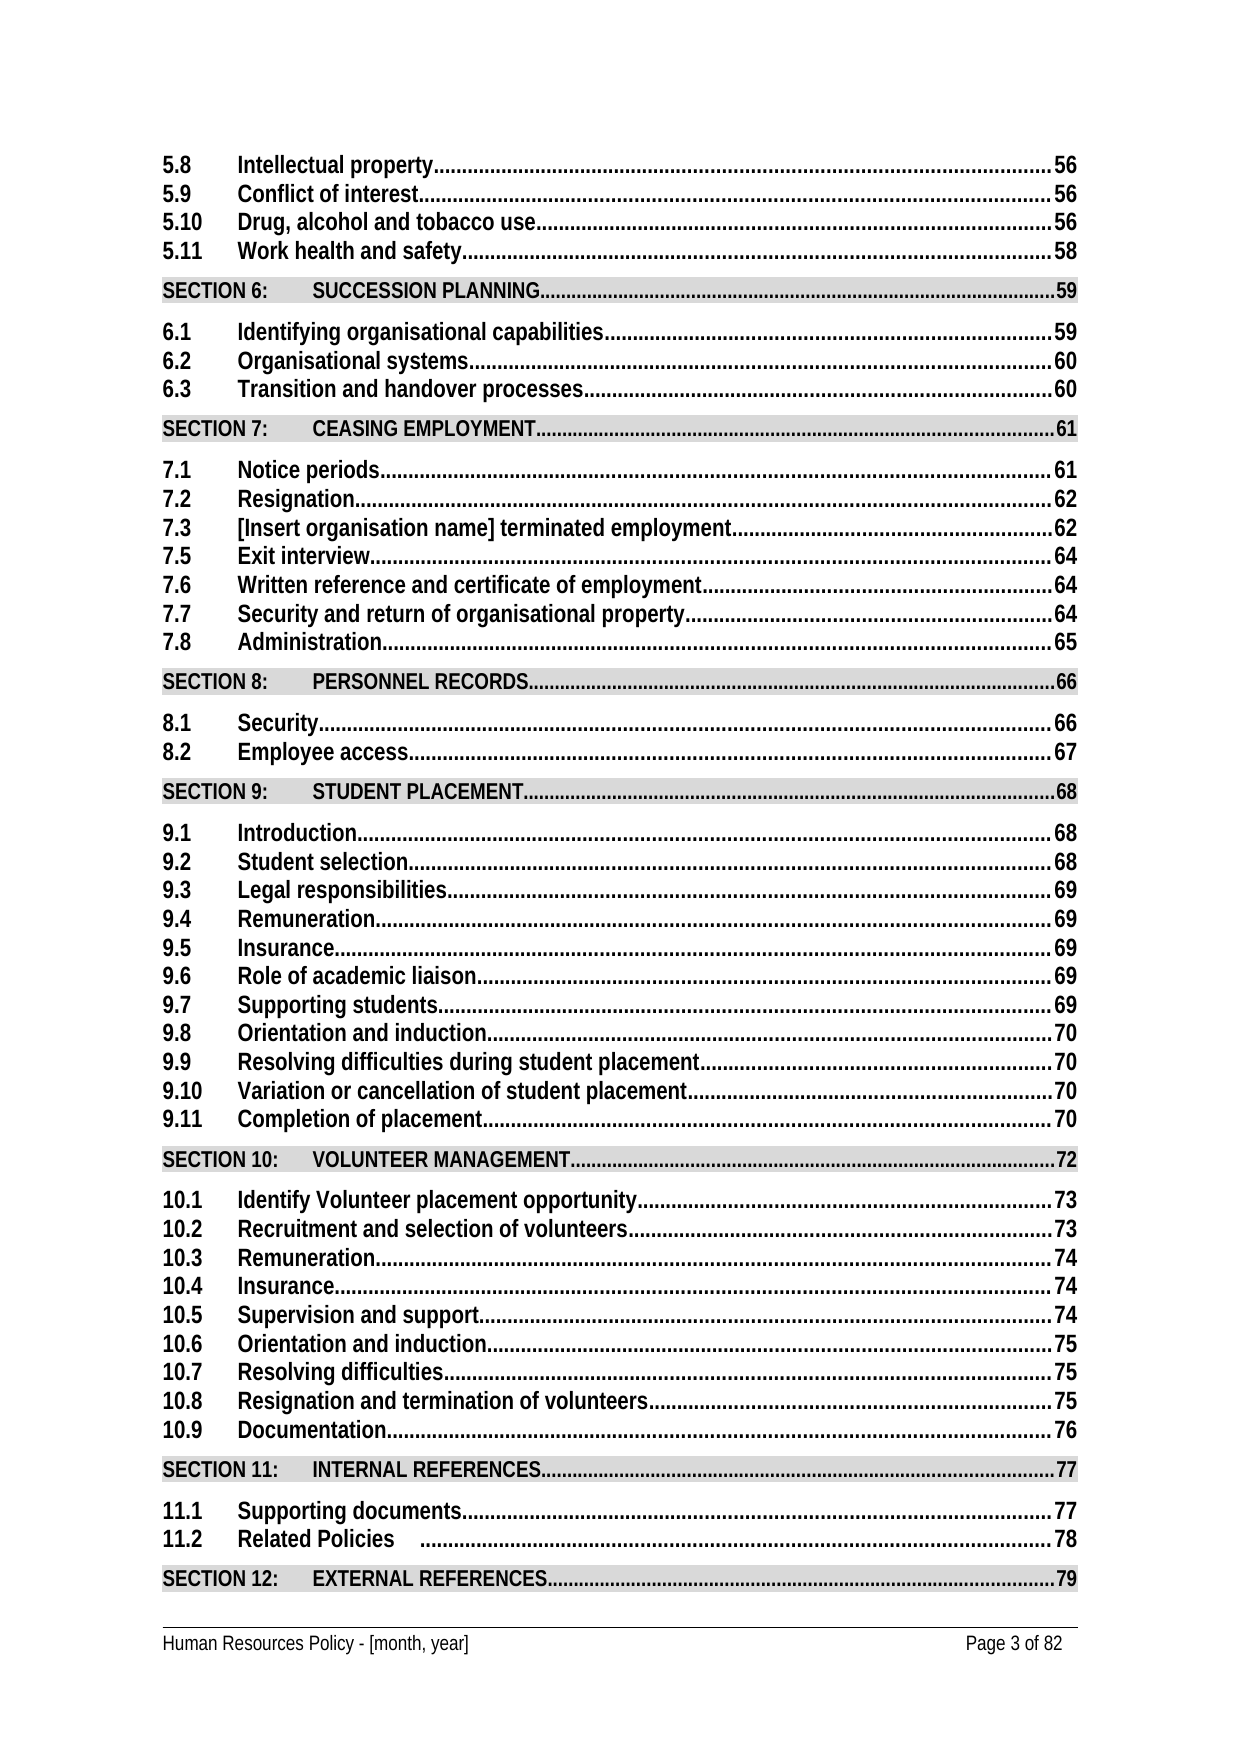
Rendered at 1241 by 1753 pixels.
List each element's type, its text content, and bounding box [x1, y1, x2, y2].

text 5.10 Drug, alcohol and tobacco use 56 [162, 207, 1078, 236]
text SECTION 6: SUCCESSION PLANNING 59 [162, 277, 1078, 303]
text 5.8 Intellectual property 56 [162, 150, 1078, 179]
text SECTION 12: EXTERNAL REFERENCES 79 [162, 1565, 1078, 1592]
text 6.3 Transition and handover processes 60 [162, 374, 1078, 403]
text 9.5 Insurance 69 [162, 932, 1078, 961]
text 10.7 Resolving difficulties 75 [162, 1357, 1078, 1386]
text 7.2 Resignation 62 [162, 484, 1078, 513]
text 10.4 Insurance 74 [162, 1271, 1078, 1300]
text 9.4 Remuneration 69 [162, 904, 1078, 932]
text SECTION 8: PERSONNEL RECORDS 66 [162, 668, 1078, 695]
text 9.9 Resolving difficulties during student placement 70 [162, 1047, 1078, 1076]
text 10.2 Recruitment and selection of volunteers 73 [162, 1214, 1078, 1243]
text 9.2 Student selection 68 [162, 847, 1078, 875]
text 10.9 Documentation 76 [162, 1414, 1078, 1443]
text SECTION 7: CEASING EMPLOYMENT 61 [162, 415, 1078, 442]
text 7.7 Security and return of organisational property 64 [162, 598, 1078, 627]
text 9.6 Role of academic liaison 69 [162, 961, 1078, 990]
text 9.10 Variation or cancellation of student placement 70 [162, 1076, 1078, 1104]
text 10.8 Resignation and termination of volunteers 75 [162, 1386, 1078, 1414]
text 7.5 Exit interview 64 [162, 541, 1078, 570]
text 7.6 Written reference and certificate of employment 64 [162, 570, 1078, 598]
text 7.8 Administration 65 [162, 627, 1078, 656]
text 9.8 Orientation and induction 70 [162, 1018, 1078, 1047]
text 11.1 Supporting documents 77 [162, 1496, 1078, 1524]
text 6.1 Identifying organisational capabilities 59 [162, 317, 1078, 346]
text 7.1 Notice periods 61 [162, 455, 1078, 484]
text 10.5 Supervision and support 74 [162, 1300, 1078, 1329]
text 5.11 Work health and safety 58 [162, 236, 1078, 264]
text SECTION 11: INTERNAL REFERENCES 77 [162, 1456, 1078, 1482]
text 10.1 Identify Volunteer placement opportunity 73 [162, 1185, 1078, 1214]
text 10.6 Orientation and induction 75 [162, 1329, 1078, 1357]
text SECTION 9: STUDENT PLACEMENT 68 [162, 778, 1078, 804]
text 6.2 Organisational systems 60 [162, 346, 1078, 374]
text 9.11 Completion of placement 70 [162, 1104, 1078, 1133]
text 7.3 [Insert organisation name] terminated employment 62 [162, 513, 1078, 541]
text 11.2 Related Policies X 78 [162, 1524, 1078, 1553]
text SECTION 10: VOLUNTEER MANAGEMENT 72 [162, 1146, 1078, 1172]
text 9.1 Introduction 68 [162, 818, 1078, 847]
text 10.3 Remuneration 74 [162, 1243, 1078, 1271]
text 9.3 Legal responsibilities 69 [162, 875, 1078, 904]
text 5.9 Conflict of interest 56 [162, 179, 1078, 207]
text 8.1 Security 66 [162, 708, 1078, 737]
text 8.2 Employee access 67 [162, 737, 1078, 766]
text 9.7 Supporting students 69 [162, 990, 1078, 1018]
